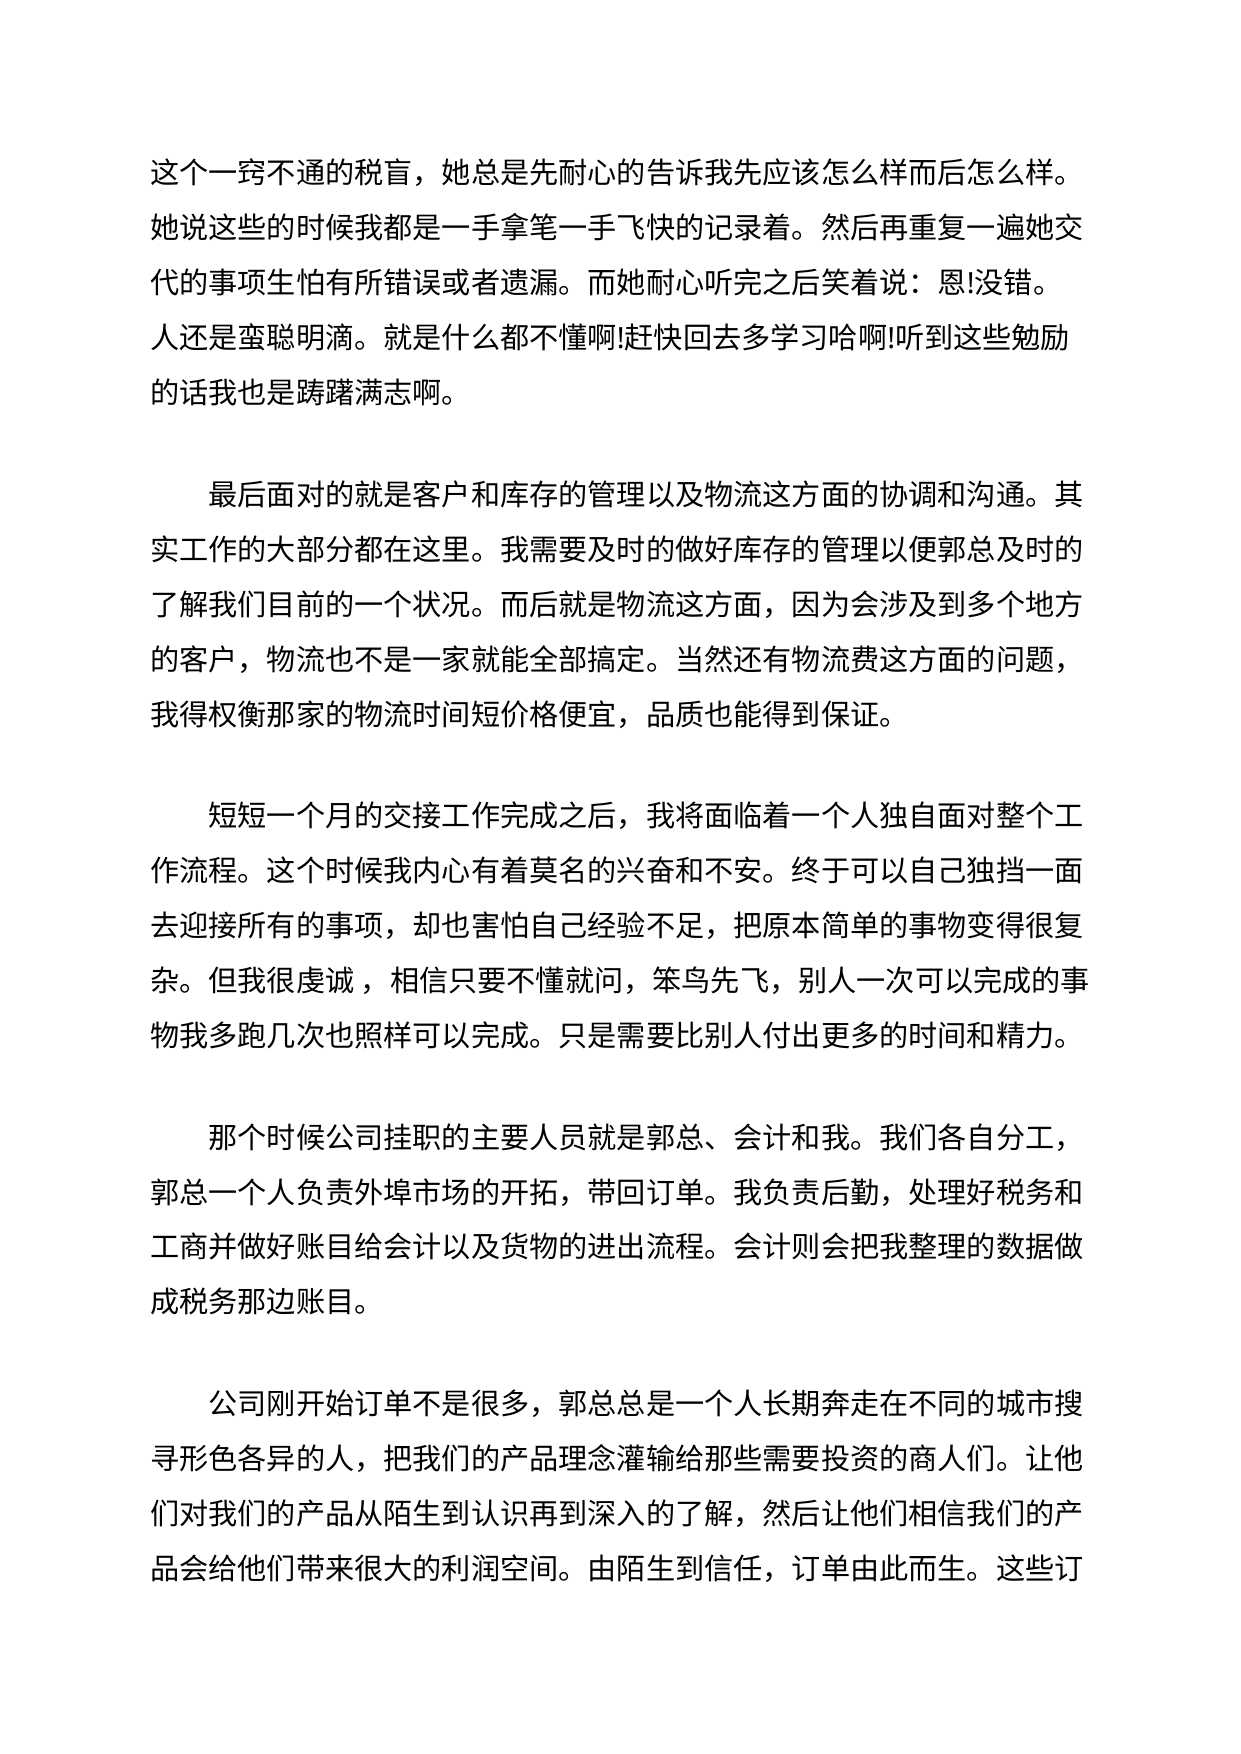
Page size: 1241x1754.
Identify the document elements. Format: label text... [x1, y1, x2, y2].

text 那个时候公司挂职的主要人员就是郭总、会计和我。我们各自分工，郭总一个人负责外埠市场的开拓，带回订单。我负责后勤，处理好税务和工商并做好账目给会计以及货物的进出流程。会计则会把我整理的数据做成税务那边账目。 [150, 1114, 1090, 1321]
text 最后面对的就是客户和库存的管理以及物流这方面的协调和沟通。其实工作的大部分都在这里。我需要及时的做好库存的管理以便郭总及时的了解我们目前的一个状况。而后就是物流这方面，因为会涉及到多个地方的客户，物流也不是一家就能全部搞定。当然还有物流费这方面的问题，我得权衡那家的物流时间短价格便宜，品质也能得到保证。 [150, 472, 1090, 733]
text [150, 1381, 1090, 1588]
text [150, 150, 1090, 412]
text 短短一个月的交接工作完成之后，我将面临着一个人独自面对整个工作流程。这个时候我内心有着莫名的兴奋和不安。终于可以自己独挡一面去迎接所有的事项，却也害怕自己经验不足，把原本简单的事物变得很复杂。但我很虔诚 ，相信只要不懂就问，笨鸟先飞，别人一次可以完成的事物我多跑几次也照样可以完成。只是需要比别人付出更多的时间和精力。 [150, 793, 1090, 1055]
